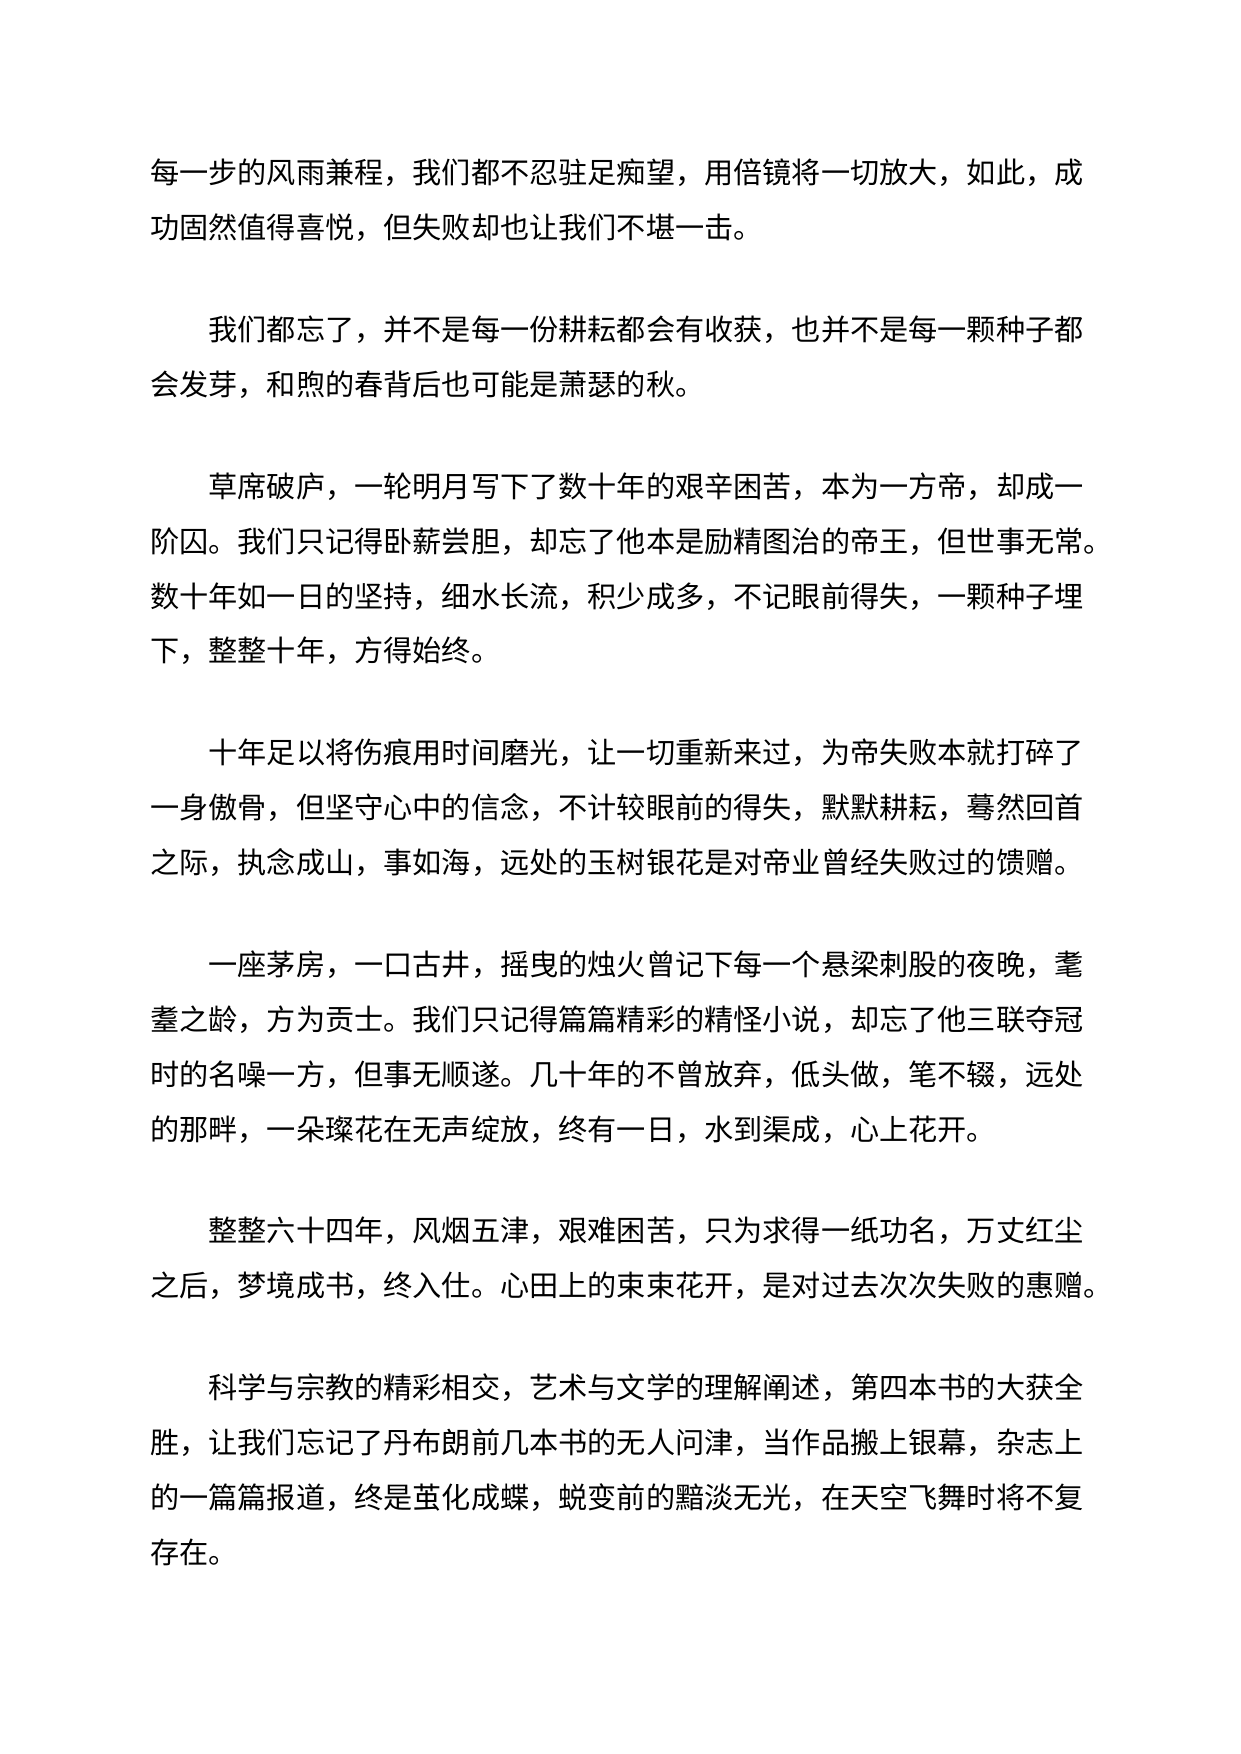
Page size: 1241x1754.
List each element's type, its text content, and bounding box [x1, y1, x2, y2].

text 我们都忘了，并不是每一份耕耘都会有收获，也并不是每一颗种子都会发芽，和煦的春背后也可能是萧瑟的秋。 [150, 307, 1090, 404]
text 整整六十四年，风烟五津，艰难困苦，只为求得一纸功名，万丈红尘之后，梦境成书，终入仕。心田上的束束花开，是对过去次次失败的惠赠。 [150, 1208, 1090, 1305]
text 十年足以将伤痕用时间磨光，让一切重新来过，为帝失败本就打碎了一身傲骨，但坚守心中的信念，不计较眼前的得失，默默耕耘，蓦然回首之际，执念成山，事如海，远处的玉树银花是对帝业曾经失败过的馈赠。 [150, 730, 1090, 882]
text 草席破庐，一轮明月写下了数十年的艰辛困苦，本为一方帝，却成一阶囚。我们只记得卧薪尝胆，却忘了他本是励精图治的帝王，但世事无常。数十年如一日的坚持，细水长流，积少成多，不记眼前得失，一颗种子埋下，整整十年，方得始终。 [150, 463, 1090, 670]
text 一座茅房，一口古井，摇曳的烛火曾记下每一个悬梁刺股的夜晚，耄耋之龄，方为贡士。我们只记得篇篇精彩的精怪小说，却忘了他三联夺冠时的名噪一方，但事无顺遂。几十年的不曾放弃，低头做，笔不辍，远处的那畔，一朵璨花在无声绽放，终有一日，水到渠成，心上花开。 [150, 941, 1090, 1148]
text 科学与宗教的精彩相交，艺术与文学的理解阐述，第四本书的大获全胜，让我们忘记了丹布朗前几本书的无人问津，当作品搬上银幕，杂志上的一篇篇报道，终是茧化成蝶，蜕变前的黯淡无光，在天空飞舞时将不复存在。 [150, 1364, 1090, 1571]
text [150, 150, 1090, 247]
